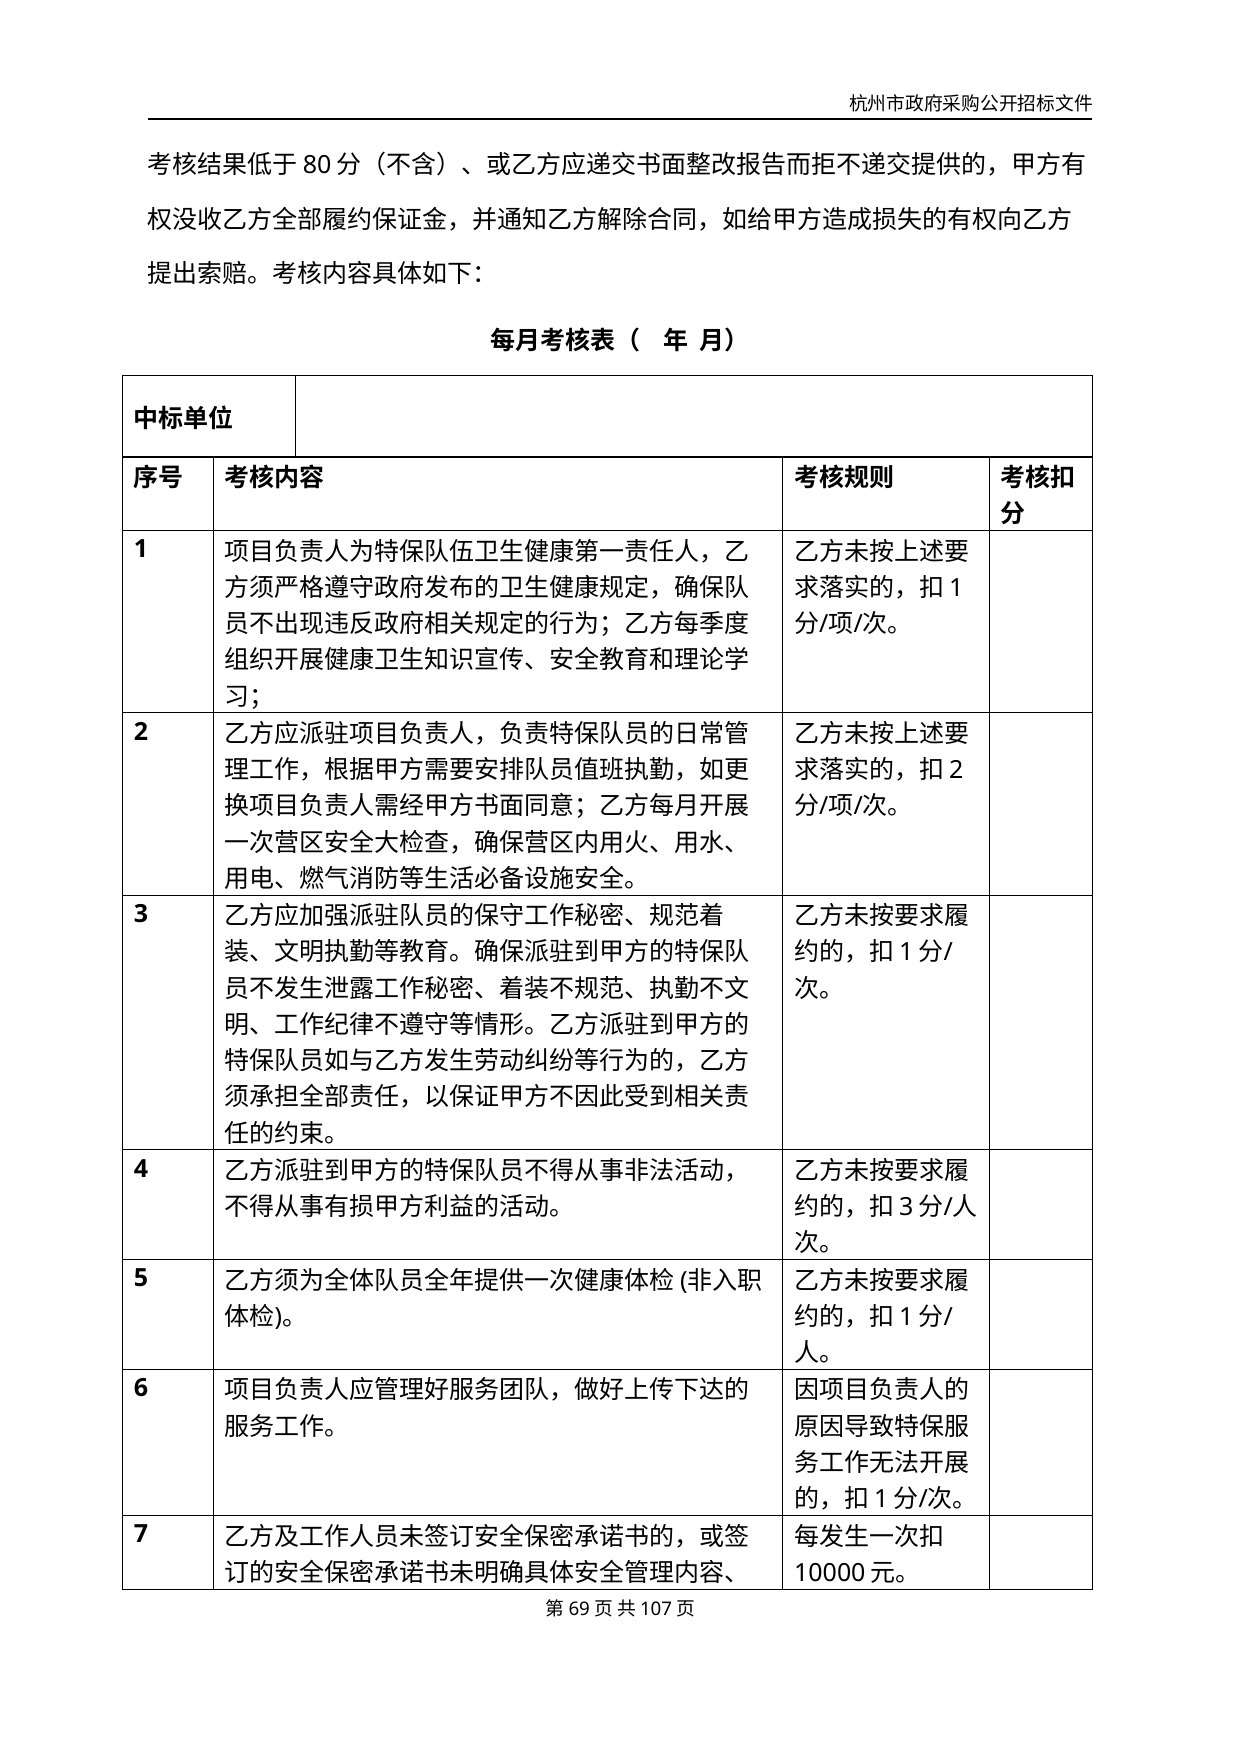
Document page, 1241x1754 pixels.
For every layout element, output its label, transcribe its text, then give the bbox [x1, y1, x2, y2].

table_cell 乙方未按要求履约的，扣1分/次。 [783, 896, 989, 1149]
table_cell 2 [123, 713, 213, 894]
table_cell 乙方未按上述要求落实的，扣1分/项/次。 [783, 531, 989, 712]
table_cell 因项目负责人的原因导致特保服务工作无法开展的，扣1分/次。 [783, 1370, 989, 1515]
table_cell 乙方派驻到甲方的特保队员不得从事非法活动，不得从事有损甲方利益的活动。 [214, 1150, 782, 1259]
table_cell [990, 713, 1092, 894]
table_header [296, 376, 1092, 456]
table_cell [214, 1516, 782, 1588]
table_cell [990, 1516, 1092, 1588]
table_cell 乙方应加强派驻队员的保守工作秘密、规范着装、文明执勤等教育。确保派驻到甲方的特保队员不发生泄露工作秘密、着装不规范、执勤不文明、工作纪律不遵守等情形。乙方派驻到甲方的特保队员如与乙方发生劳动纠纷等行为的，乙方须承担全部责任，以保证甲方不因此受到相关责任的约束。 [214, 896, 782, 1149]
text 每月考核表（ 年 月） [148, 321, 1092, 357]
table_cell [990, 531, 1092, 712]
table_header 中标单位 [123, 376, 295, 456]
table_cell [990, 1150, 1092, 1259]
table_cell 乙方未按上述要求落实的，扣2分/项/次。 [783, 713, 989, 894]
table_cell 考核内容 [214, 458, 782, 530]
table_cell 项目负责人应管理好服务团队，做好上传下达的服务工作。 [214, 1370, 782, 1515]
table_cell [990, 1260, 1092, 1369]
table_cell 6 [123, 1370, 213, 1515]
table_cell 乙方未按要求履约的，扣1分/人。 [783, 1260, 989, 1369]
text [148, 145, 1092, 290]
table_cell [990, 1370, 1092, 1515]
table_cell 考核规则 [783, 458, 989, 530]
table_cell 4 [123, 1150, 213, 1259]
table_cell 乙方应派驻项目负责人，负责特保队员的日常管理工作，根据甲方需要安排队员值班执勤，如更换项目负责人需经甲方书面同意；乙方每月开展一次营区安全大检查，确保营区内用火、用水、用电、燃气消防等生活必备设施安全。 [214, 713, 782, 894]
table_cell 每发生一次扣10000元。 [783, 1516, 989, 1588]
table_cell [990, 896, 1092, 1149]
table_cell 乙方未按要求履约的，扣3分/人次。 [783, 1150, 989, 1259]
table_cell 考核扣分 [990, 458, 1092, 530]
table_cell 1 [123, 531, 213, 712]
table_cell 项目负责人为特保队伍卫生健康第一责任人，乙方须严格遵守政府发布的卫生健康规定，确保队员不出现违反政府相关规定的行为；乙方每季度组织开展健康卫生知识宣传、安全教育和理论学习； [214, 531, 782, 712]
table_cell 5 [123, 1260, 213, 1369]
table_cell 乙方须为全体队员全年提供一次健康体检 (非入职体检)。 [214, 1260, 782, 1369]
table_cell 3 [123, 896, 213, 1149]
table_cell 7 [123, 1516, 213, 1588]
table_cell 序号 [123, 458, 213, 530]
